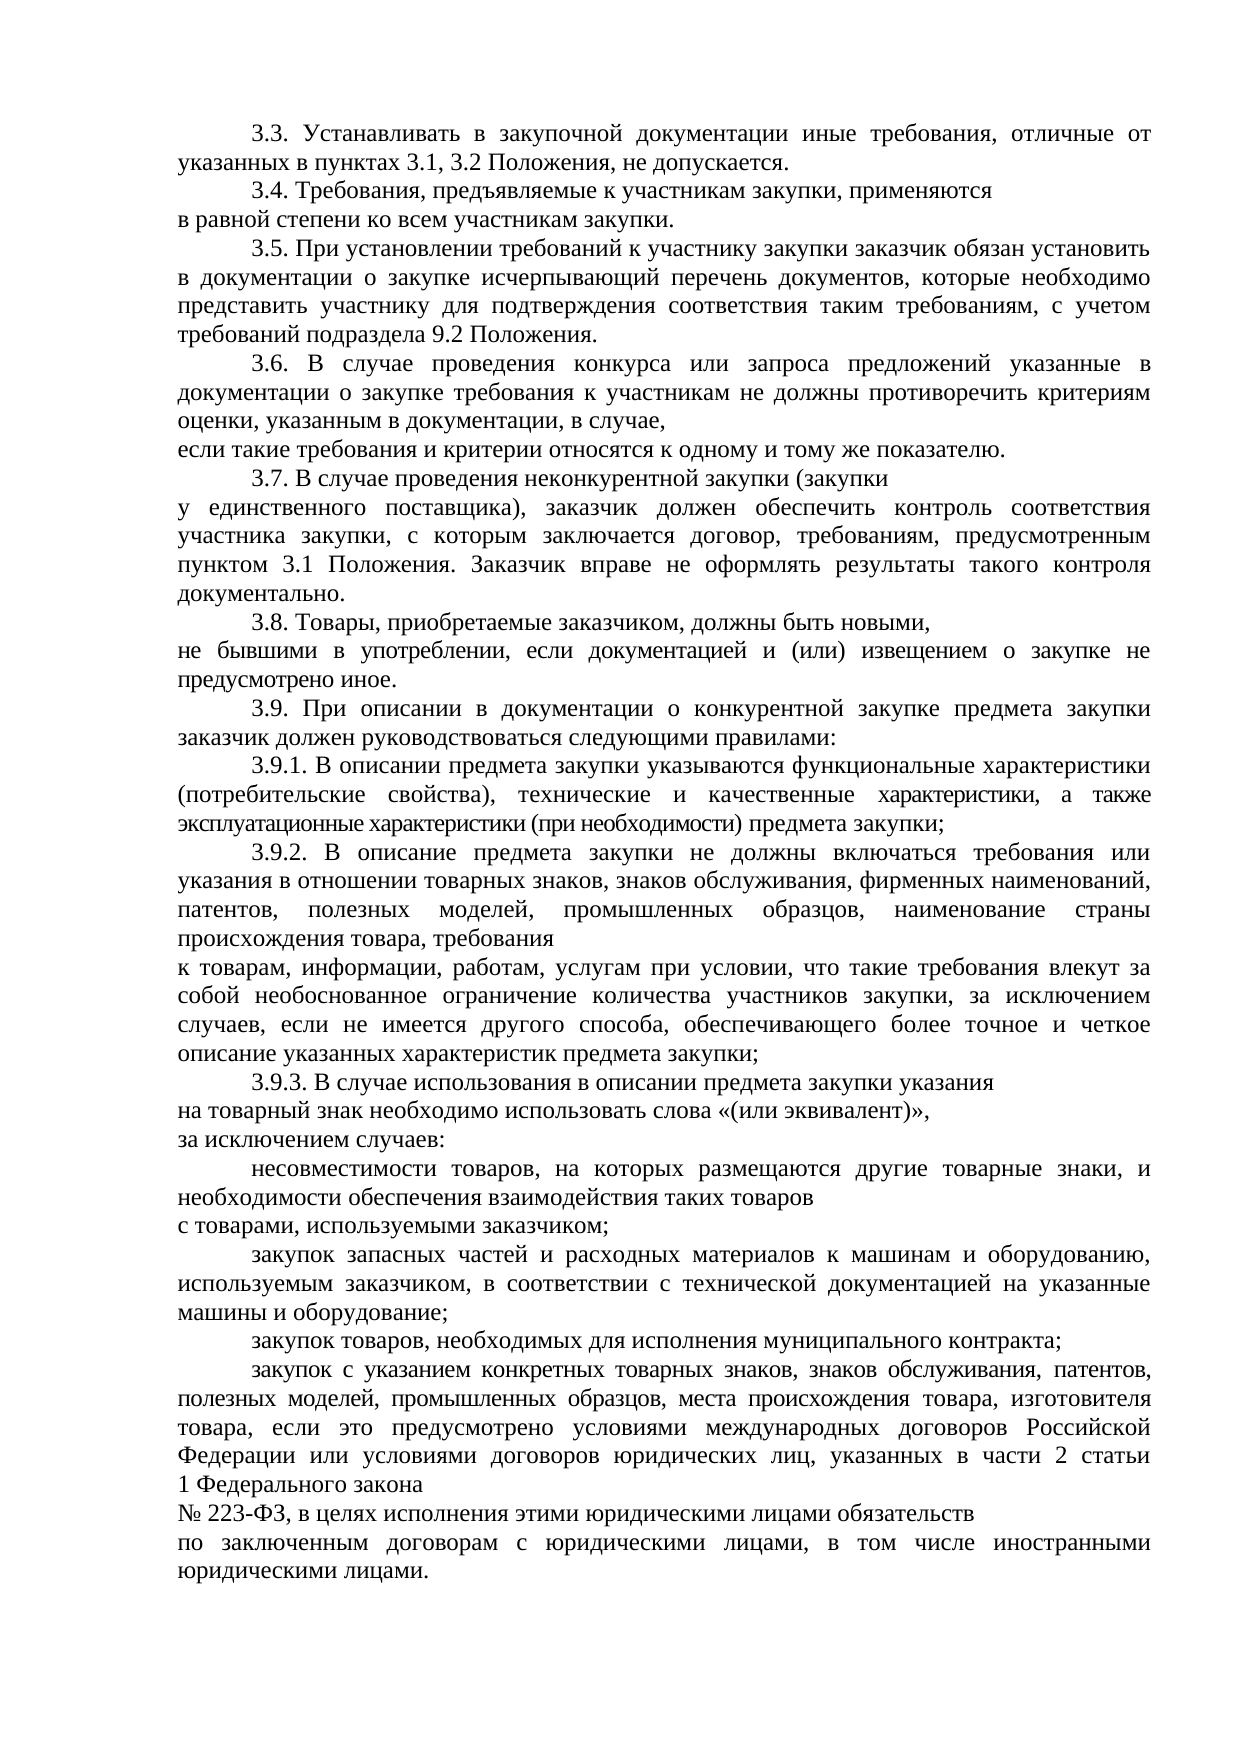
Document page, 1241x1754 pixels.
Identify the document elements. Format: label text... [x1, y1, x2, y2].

text 3.7. В случае проведения неконкурентной закупки (закупки у единственного поставщика), заказчик должен обеспечить контроль соответствия участника закупки, с которым заключается договор, требованиям, предусмотренным пунктом 3.1 Положения. Заказчик вправе не оформлять результаты такого контроля документально. [177, 463, 1152, 607]
text закупок запасных частей и расходных материалов к машинам и оборудованию, используемым заказчиком, в соответствии с технической документацией на указанные машины и оборудование; [177, 1239, 1152, 1326]
text 3.9.1. В описании предмета закупки указываются функциональные характеристики (потребительские свойства), технические и качественные характеристики, а также эксплуатационные характеристики (при необходимости) предмета закупки; [177, 751, 1152, 837]
text закупок товаров, необходимых для исполнения муниципального контракта; [177, 1326, 1152, 1354]
text 3.9. При описании в документации о конкурентной закупке предмета закупки заказчик должен руководствоваться следующими правилами: [177, 693, 1152, 751]
text 3.4. Требования, предъявляемые к участникам закупки, применяются в равной степени ко всем участникам закупки. [177, 176, 1152, 233]
text 3.6. В случае проведения конкурса или запроса предложений указанные в документации о закупке требования к участникам не должны противоречить критериям оценки, указанным в документации, в случае, если такие требования и критерии относятся к одному и тому же показателю. [177, 348, 1152, 463]
text 3.8. Товары, приобретаемые заказчиком, должны быть новыми, не бывшими в употреблении, если документацией и (или) извещением о закупке не предусмотрено иное. [177, 607, 1152, 693]
text 3.5. При установлении требований к участнику закупки заказчик обязан установить в документации о закупке исчерпывающий перечень документов, которые необходимо представить участнику для подтверждения соответствия таким требованиям, с учетом требований подраздела 9.2 Положения. [177, 233, 1152, 348]
text несовместимости товаров, на которых размещаются другие товарные знаки, и необходимости обеспечения взаимодействия таких товаров с товарами, используемыми заказчиком; [177, 1153, 1152, 1239]
text 3.9.3. В случае использования в описании предмета закупки указания на товарный знак необходимо использовать слова «(или эквивалент)», за исключением случаев: [177, 1067, 1152, 1153]
text 3.3. Устанавливать в закупочной документации иные требования, отличные от указанных в пунктах 3.1, 3.2 Положения, не допускается. [177, 118, 1152, 176]
text закупок с указанием конкретных товарных знаков, знаков обслуживания, патентов, полезных моделей, промышленных образцов, места происхождения товара, изготовителя товара, если это предусмотрено условиями международных договоров Российской Федерации или условиями договоров юридических лиц, указанных в части 2 статьи 1 Федерального закона № 223-ФЗ, в целях исполнения этими юридическими лицами обязательств по заключенным договорам с юридическими лицами, в том числе иностранными юридическими лицами. [177, 1354, 1152, 1584]
text 3.9.2. В описание предмета закупки не должны включаться требования или указания в отношении товарных знаков, знаков обслуживания, фирменных наименований, патентов, полезных моделей, промышленных образцов, наименование страны происхождения товара, требования к товарам, информации, работам, услугам при условии, что такие требования влекут за собой необоснованное ограничение количества участников закупки, за исключением случаев, если не имеется другого способа, обеспечивающего более точное и четкое описание указанных характеристик предмета закупки; [177, 837, 1152, 1067]
